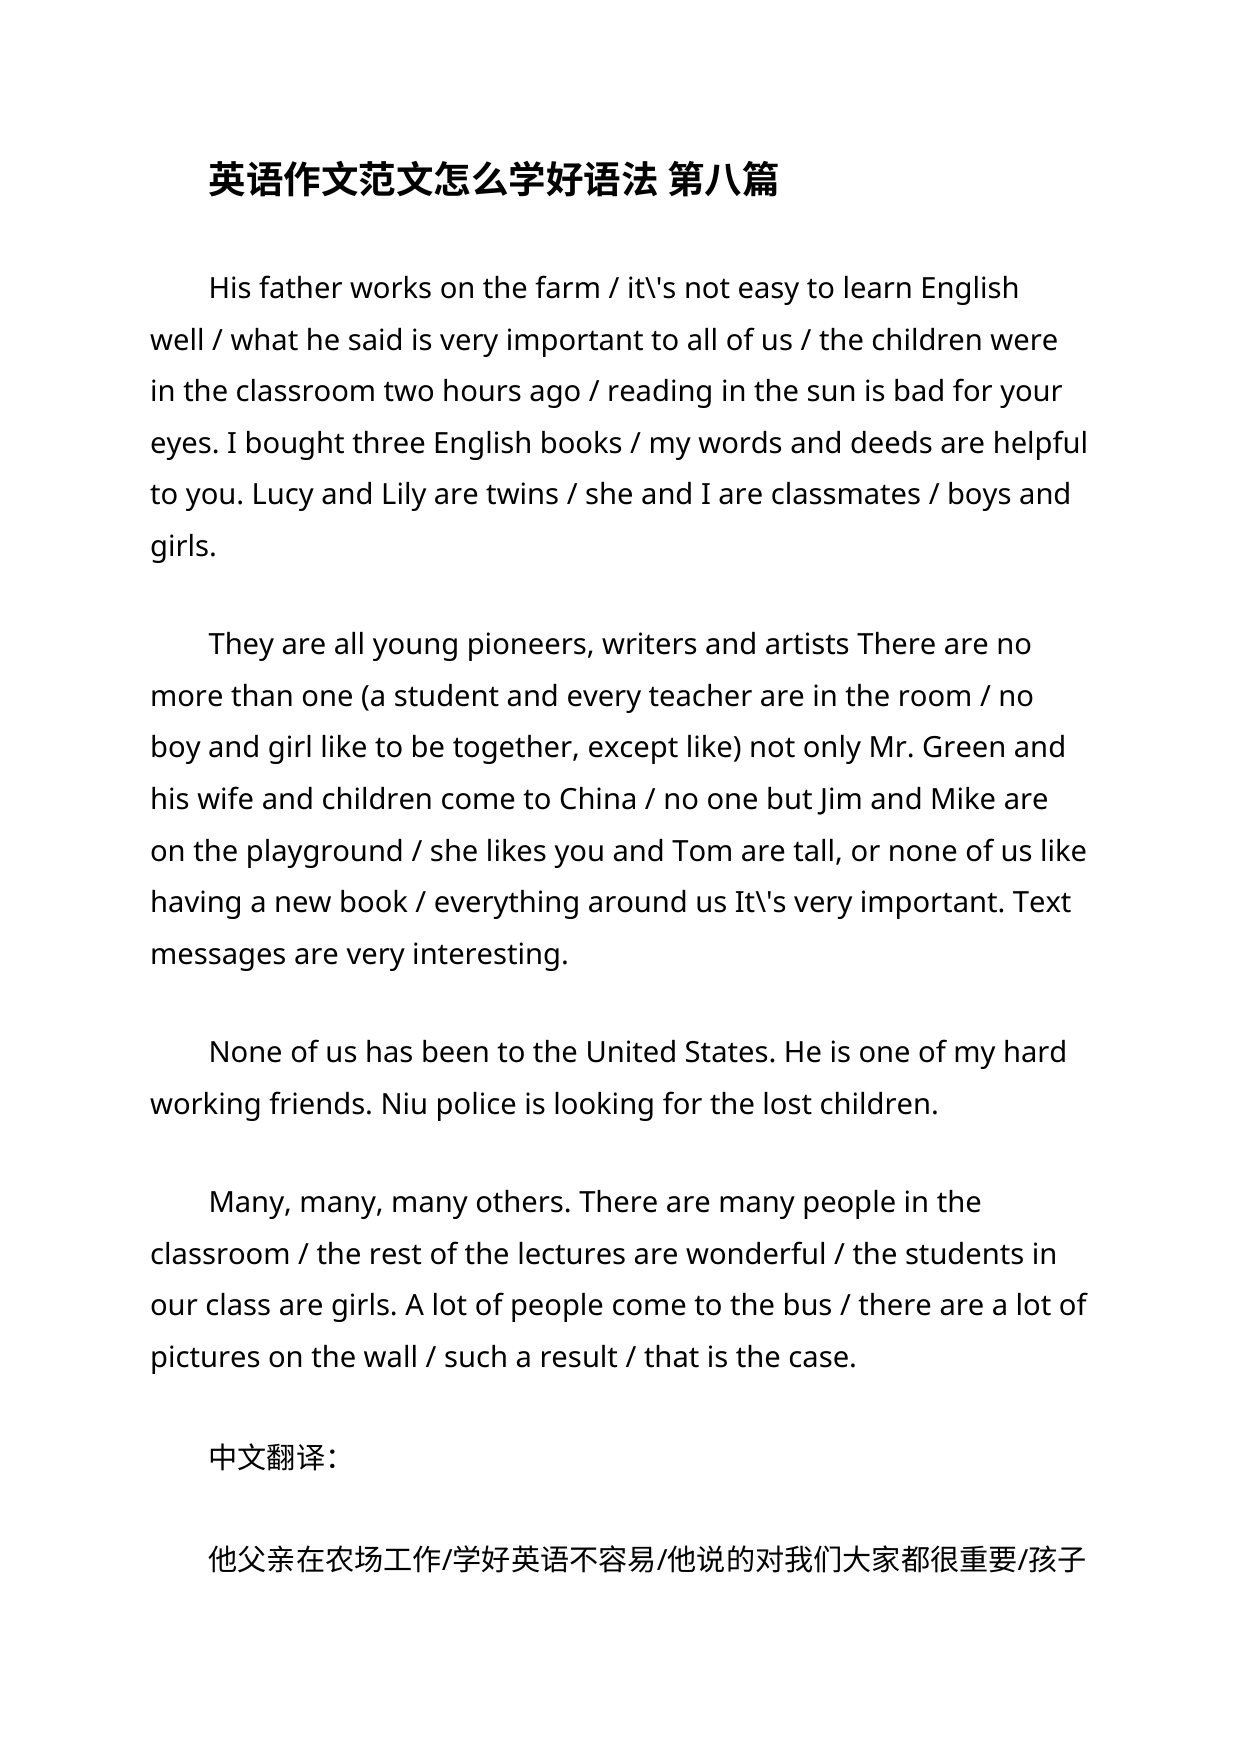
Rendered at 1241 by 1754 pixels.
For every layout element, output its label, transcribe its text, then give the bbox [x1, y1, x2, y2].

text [150, 1536, 1090, 1579]
text 英语作文范文怎么学好语法 第八篇 [150, 150, 1090, 204]
text His father works on the farm / it\'s not easy to learn English well / what he said is very important to all of us / the children were in the classroom two hours ago / reading in the sun is bad for your eyes. I bought three English books / my words and deeds are helpful to you. Lucy and Lily are twins / she and I are classmates / boys and girls. [150, 267, 1090, 565]
text 中文翻译： [150, 1434, 1090, 1477]
text They are all young pioneers, writers and artists There are no more than one (a student and every teacher are in the room / no boy and girl like to be together, except like) not only Mr. Green and his wife and children come to China / no one but Jim and Mike are on the playground / she likes you and Tom are tall, or none of us like having a new book / everything around us It\'s very important. Text messages are very interesting. [150, 624, 1090, 973]
text None of us has been to the United States. He is one of my hard working friends. Niu police is looking for the lost children. [150, 1031, 1090, 1123]
text Many, many, many others. There are many people in the classroom / the rest of the lectures are wonderful / the students in our class are girls. A lot of people come to the bus / there are a lot of pictures on the wall / such a result / that is the case. [150, 1181, 1090, 1376]
